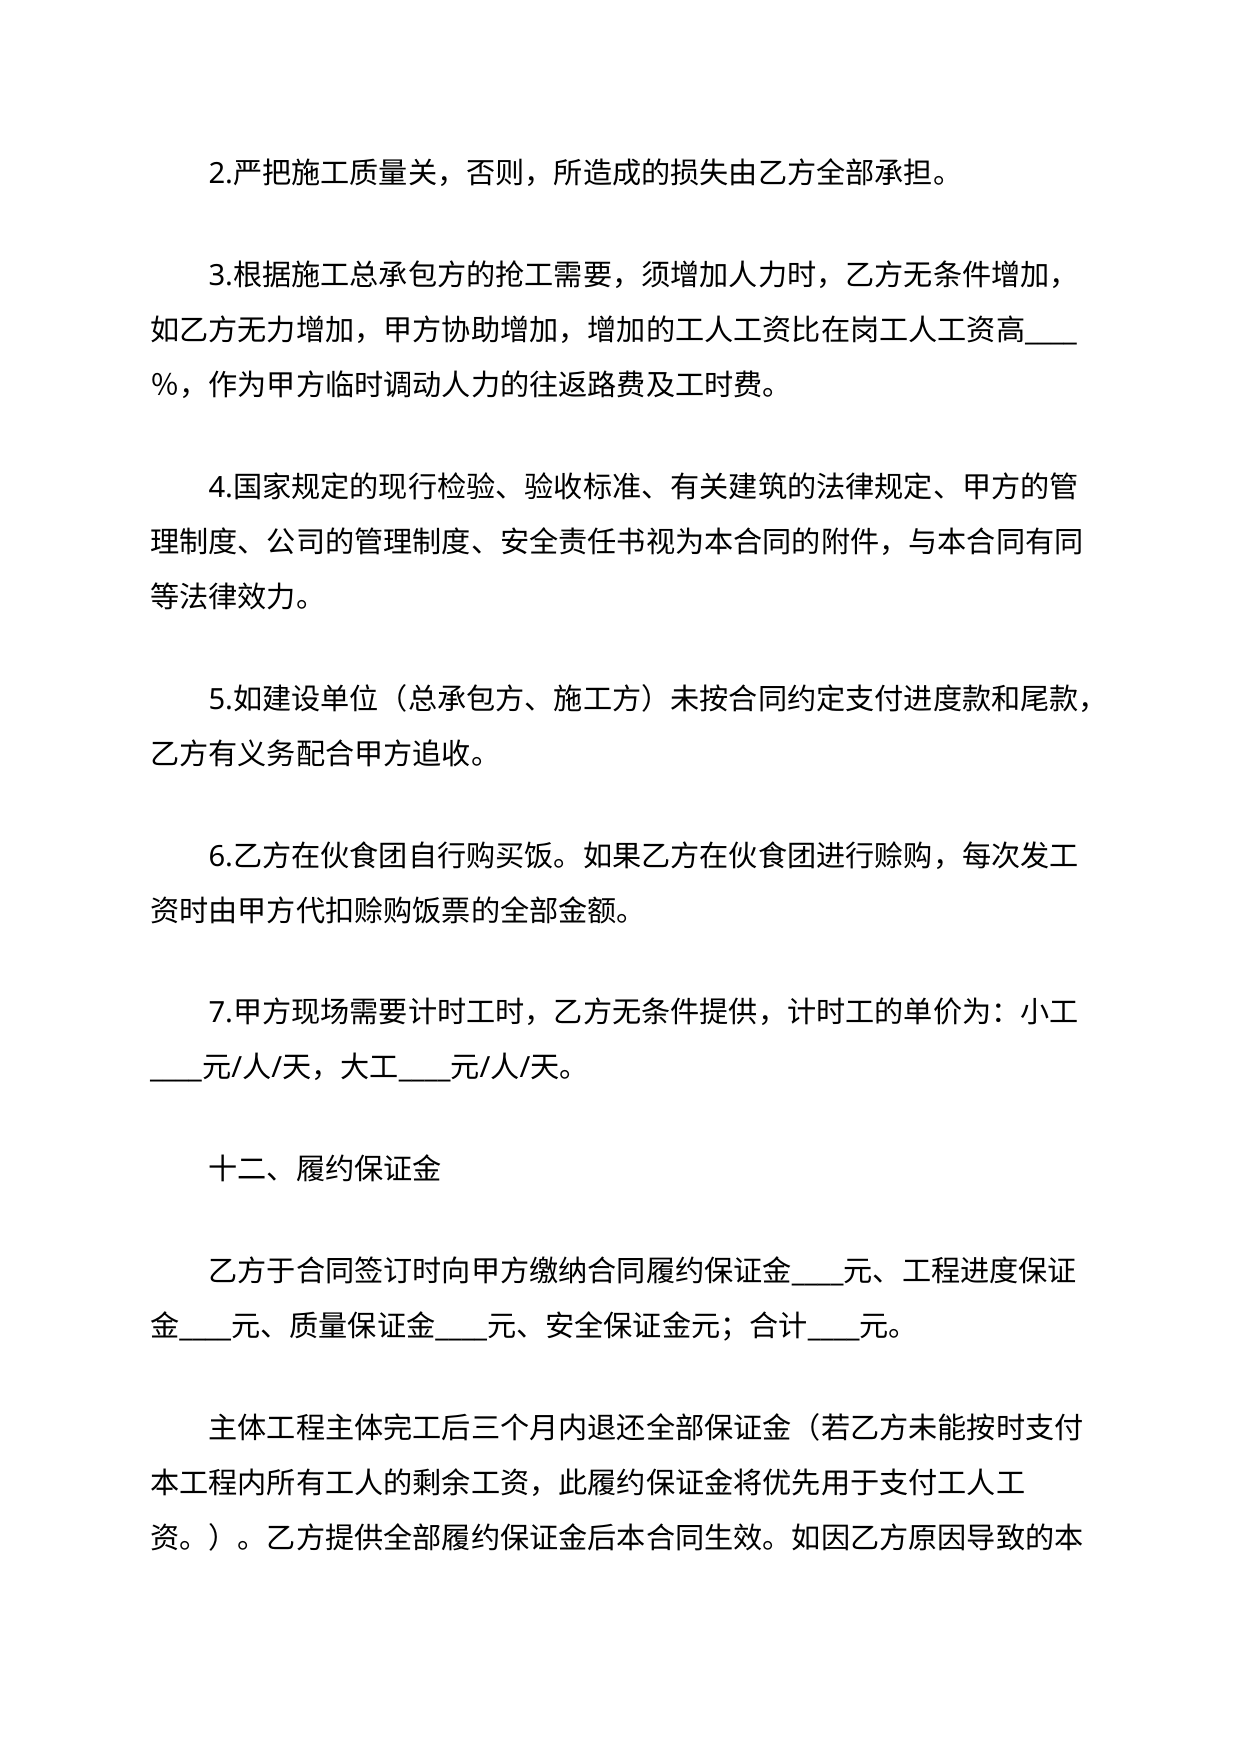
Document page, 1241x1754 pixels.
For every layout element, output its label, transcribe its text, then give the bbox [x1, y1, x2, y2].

text 十二、履约保证金 [150, 1146, 1090, 1188]
text 6.乙方在伙食团自行购买饭。如果乙方在伙食团进行赊购，每次发工资时由甲方代扣赊购饭票的全部金额。 [150, 832, 1090, 929]
text 4.国家规定的现行检验、验收标准、有关建筑的法律规定、甲方的管理制度、公司的管理制度、安全责任书视为本合同的附件，与本合同有同等法律效力。 [150, 464, 1090, 616]
text 3.根据施工总承包方的抢工需要，须增加人力时，乙方无条件增加，如乙方无力增加，甲方协助增加，增加的工人工资比在岗工人工资高____％，作为甲方临时调动人力的往返路费及工时费。 [150, 252, 1090, 404]
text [150, 1405, 1090, 1557]
text 2.严把施工质量关，否则，所造成的损失由乙方全部承担。 [150, 150, 1090, 192]
text 7.甲方现场需要计时工时，乙方无条件提供，计时工的单价为：小工____元/人/天，大工____元/人/天。 [150, 989, 1090, 1086]
text 乙方于合同签订时向甲方缴纳合同履约保证金____元、工程进度保证金____元、质量保证金____元、安全保证金元；合计____元。 [150, 1248, 1090, 1345]
text 5.如建设单位（总承包方、施工方）未按合同约定支付进度款和尾款，乙方有义务配合甲方追收。 [150, 675, 1090, 773]
